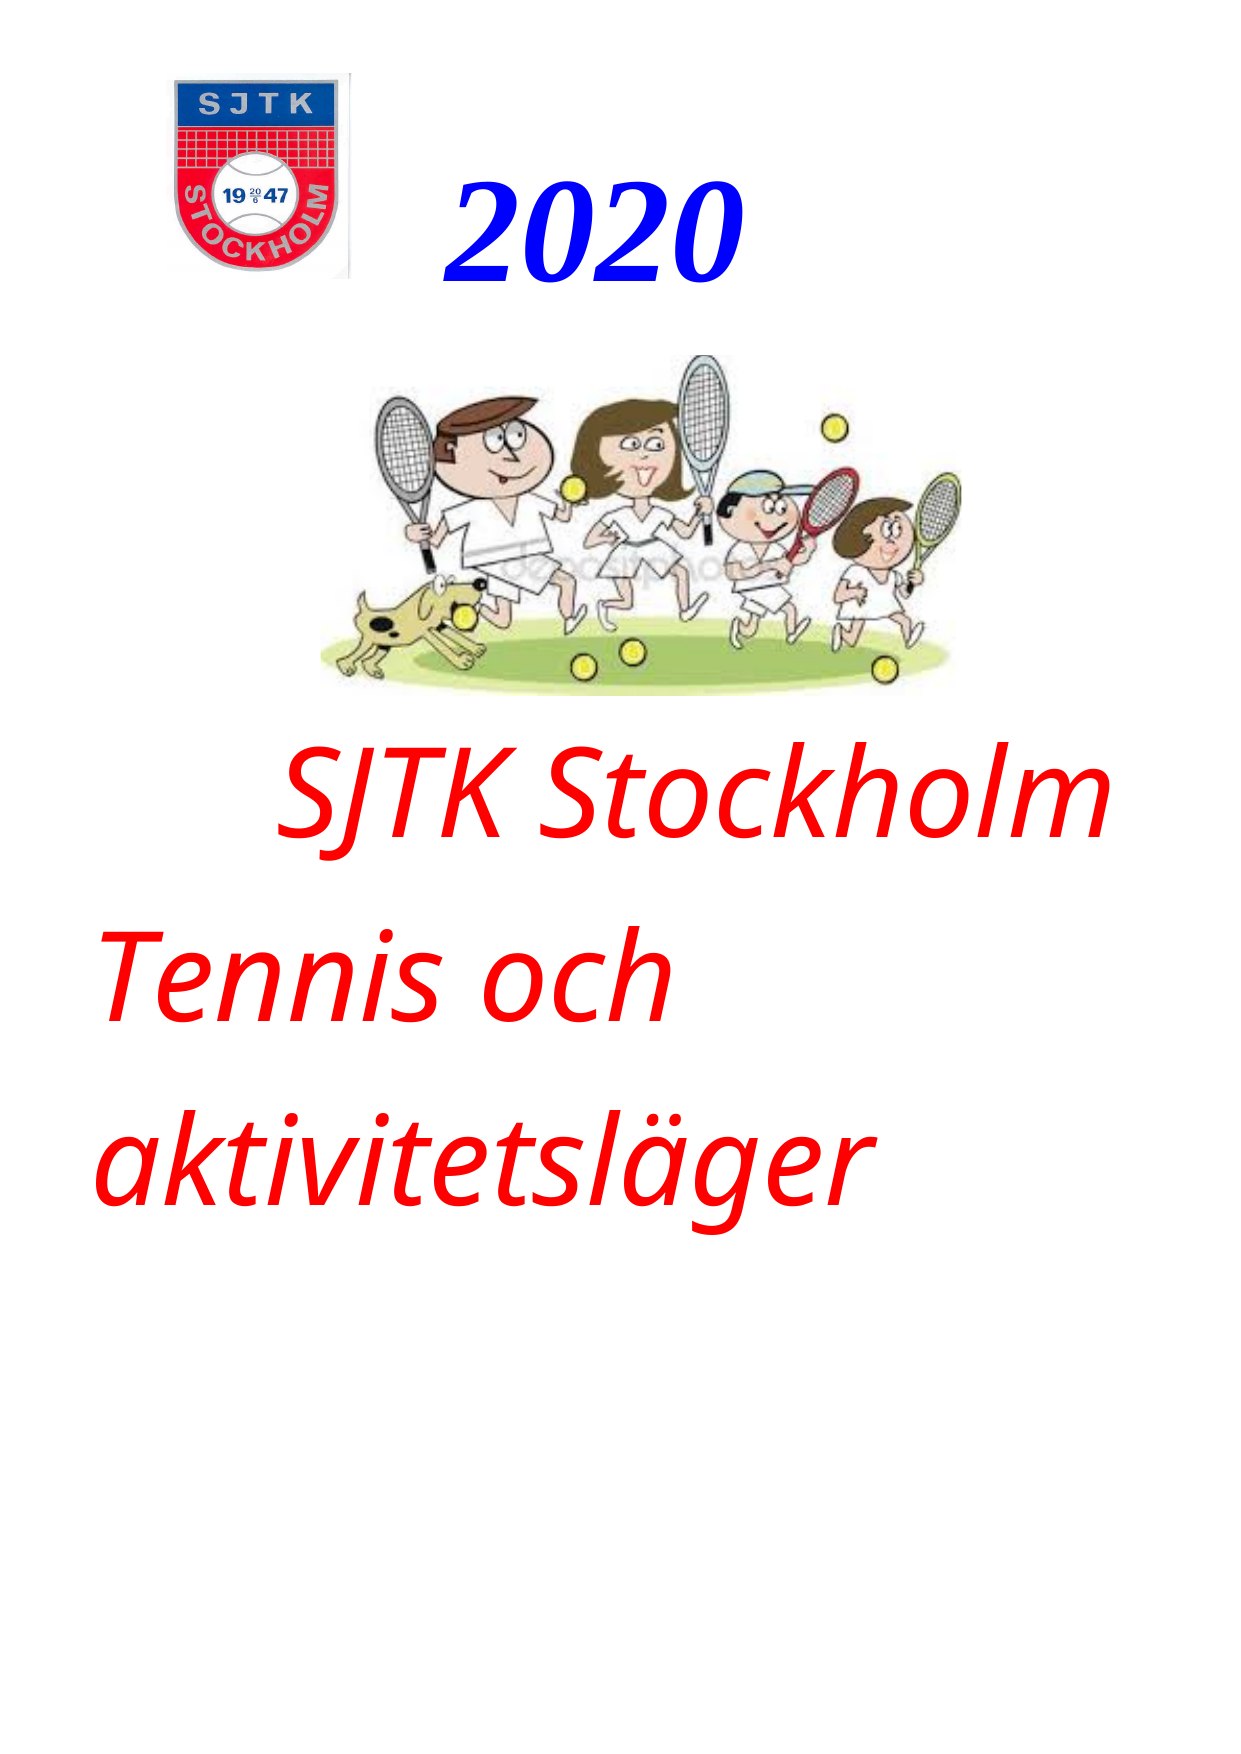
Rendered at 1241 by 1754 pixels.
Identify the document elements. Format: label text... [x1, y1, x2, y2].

text SJTK Stockholm [90, 704, 1216, 874]
picture [166, 73, 352, 279]
text Tennis och aktivitetsläger [90, 888, 1216, 1242]
subtitle 2020 [148, 142, 1216, 314]
picture [320, 355, 962, 696]
